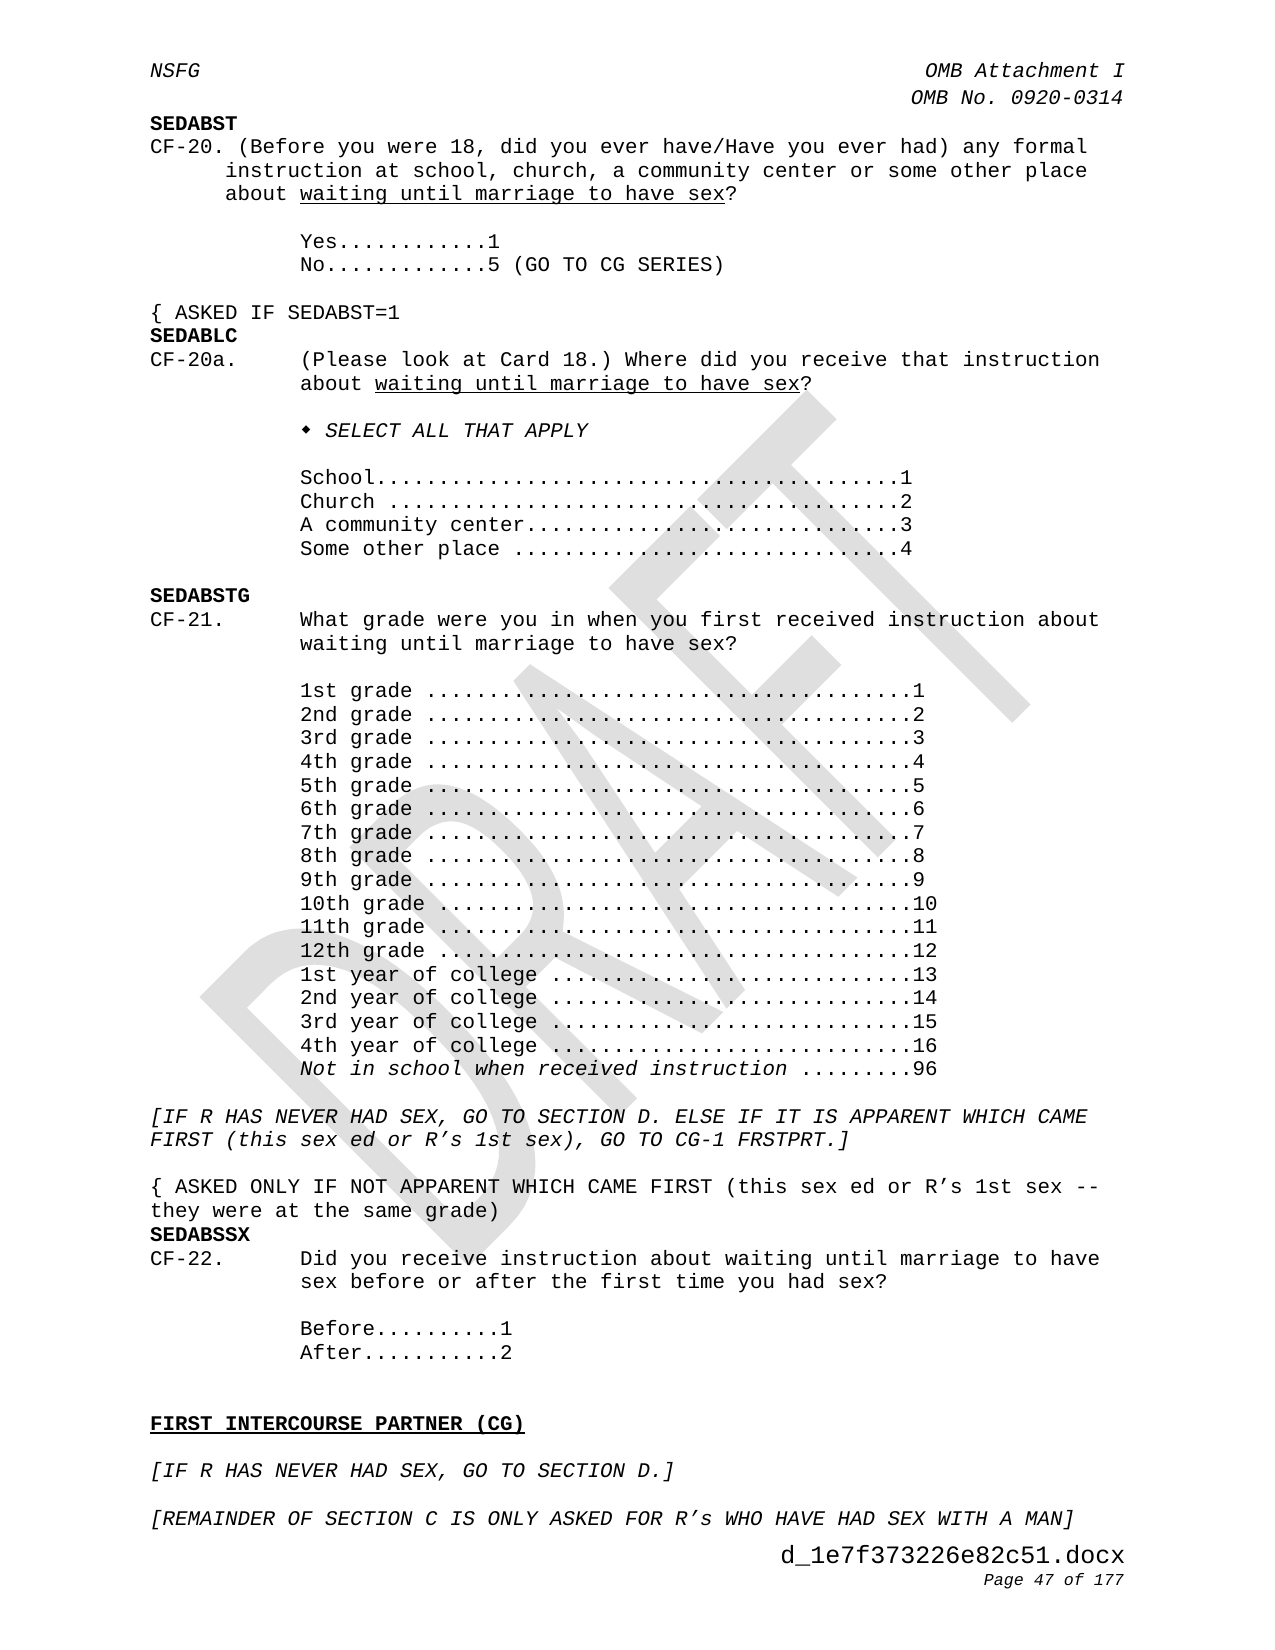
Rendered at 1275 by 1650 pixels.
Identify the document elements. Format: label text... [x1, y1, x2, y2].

text SEDABSSX [150, 1224, 1125, 1247]
text 9th grade .......................................9 [150, 869, 1125, 893]
text No.............5 (GO TO CG SERIES) [150, 254, 1125, 278]
text 8th grade .......................................8 [150, 846, 1125, 869]
text 2nd grade .......................................2 [150, 704, 1125, 727]
text 3rd year of college .............................15 [150, 1011, 1125, 1035]
text SEDABLC [150, 325, 1125, 349]
text CF-20a. (Please look at Card 18.) Where did you receive that instruction about waiting until marriage to have sex? [150, 349, 1125, 396]
text Some other place 4 [150, 538, 1125, 562]
text { ASKED ONLY IF NOT APPARENT WHICH CAME FIRST (this sex ed or R’s 1st sex -- they were at the same grade) [150, 1177, 1125, 1224]
text A community center 3 [150, 514, 1125, 538]
text [IF R HAS NEVER HAD SEX, GO TO SECTION D.] [150, 1460, 1125, 1484]
text Not in school when received instruction .........96 [150, 1058, 1125, 1082]
text 1st year of college .............................13 [150, 964, 1125, 987]
text 4th grade .......................................4 [150, 751, 1125, 774]
text FIRST INTERCOURSE PARTNER (CG) [150, 1413, 1125, 1437]
text CF-22. Did you receive instruction about waiting until marriage to have sex before or after the first time you had sex? [150, 1247, 1125, 1295]
text CF-20. (Before you were 18, did you ever have/Have you ever had) any formal instruction at school, church, a community center or some other place about waiting until marriage to have sex? [150, 136, 1125, 207]
text { ASKED IF SEDABST=1 [150, 302, 1125, 325]
text 12th grade ......................................12 [150, 940, 1125, 964]
text SELECT ALL THAT APPLY [150, 420, 1125, 443]
text 1st grade .......................................1 [150, 680, 1125, 704]
text School 1 [150, 467, 1125, 491]
text After...........2 [150, 1342, 1125, 1366]
text Yes............1 [150, 231, 1125, 254]
text CF-21. What grade were you in when you first received instruction about waiting until marriage to have sex? [150, 609, 1125, 656]
text 4th year of college .............................16 [150, 1035, 1125, 1058]
text 7th grade .......................................7 [150, 822, 1125, 846]
text Church 2 [150, 491, 1125, 514]
text SEDABST [150, 112, 1125, 136]
text 5th grade .......................................5 [150, 774, 1125, 798]
text [IF R HAS NEVER HAD SEX, GO TO SECTION D. ELSE IF IT IS APPARENT WHICH CAME FIRST (this sex ed or R’s 1st sex), GO TO CG-1 FRSTPRT.] [150, 1106, 1125, 1153]
text [REMAINDER OF SECTION C IS ONLY ASKED FOR R’s WHO HAVE HAD SEX WITH A MAN] [150, 1508, 1125, 1531]
text 6th grade .......................................6 [150, 798, 1125, 822]
text Before..........1 [150, 1318, 1125, 1342]
text 10th grade ......................................10 [150, 893, 1125, 916]
text 11th grade ......................................11 [150, 916, 1125, 940]
text 2nd year of college .............................14 [150, 987, 1125, 1011]
text SEDABSTG [150, 585, 1125, 609]
text 3rd grade .......................................3 [150, 727, 1125, 751]
